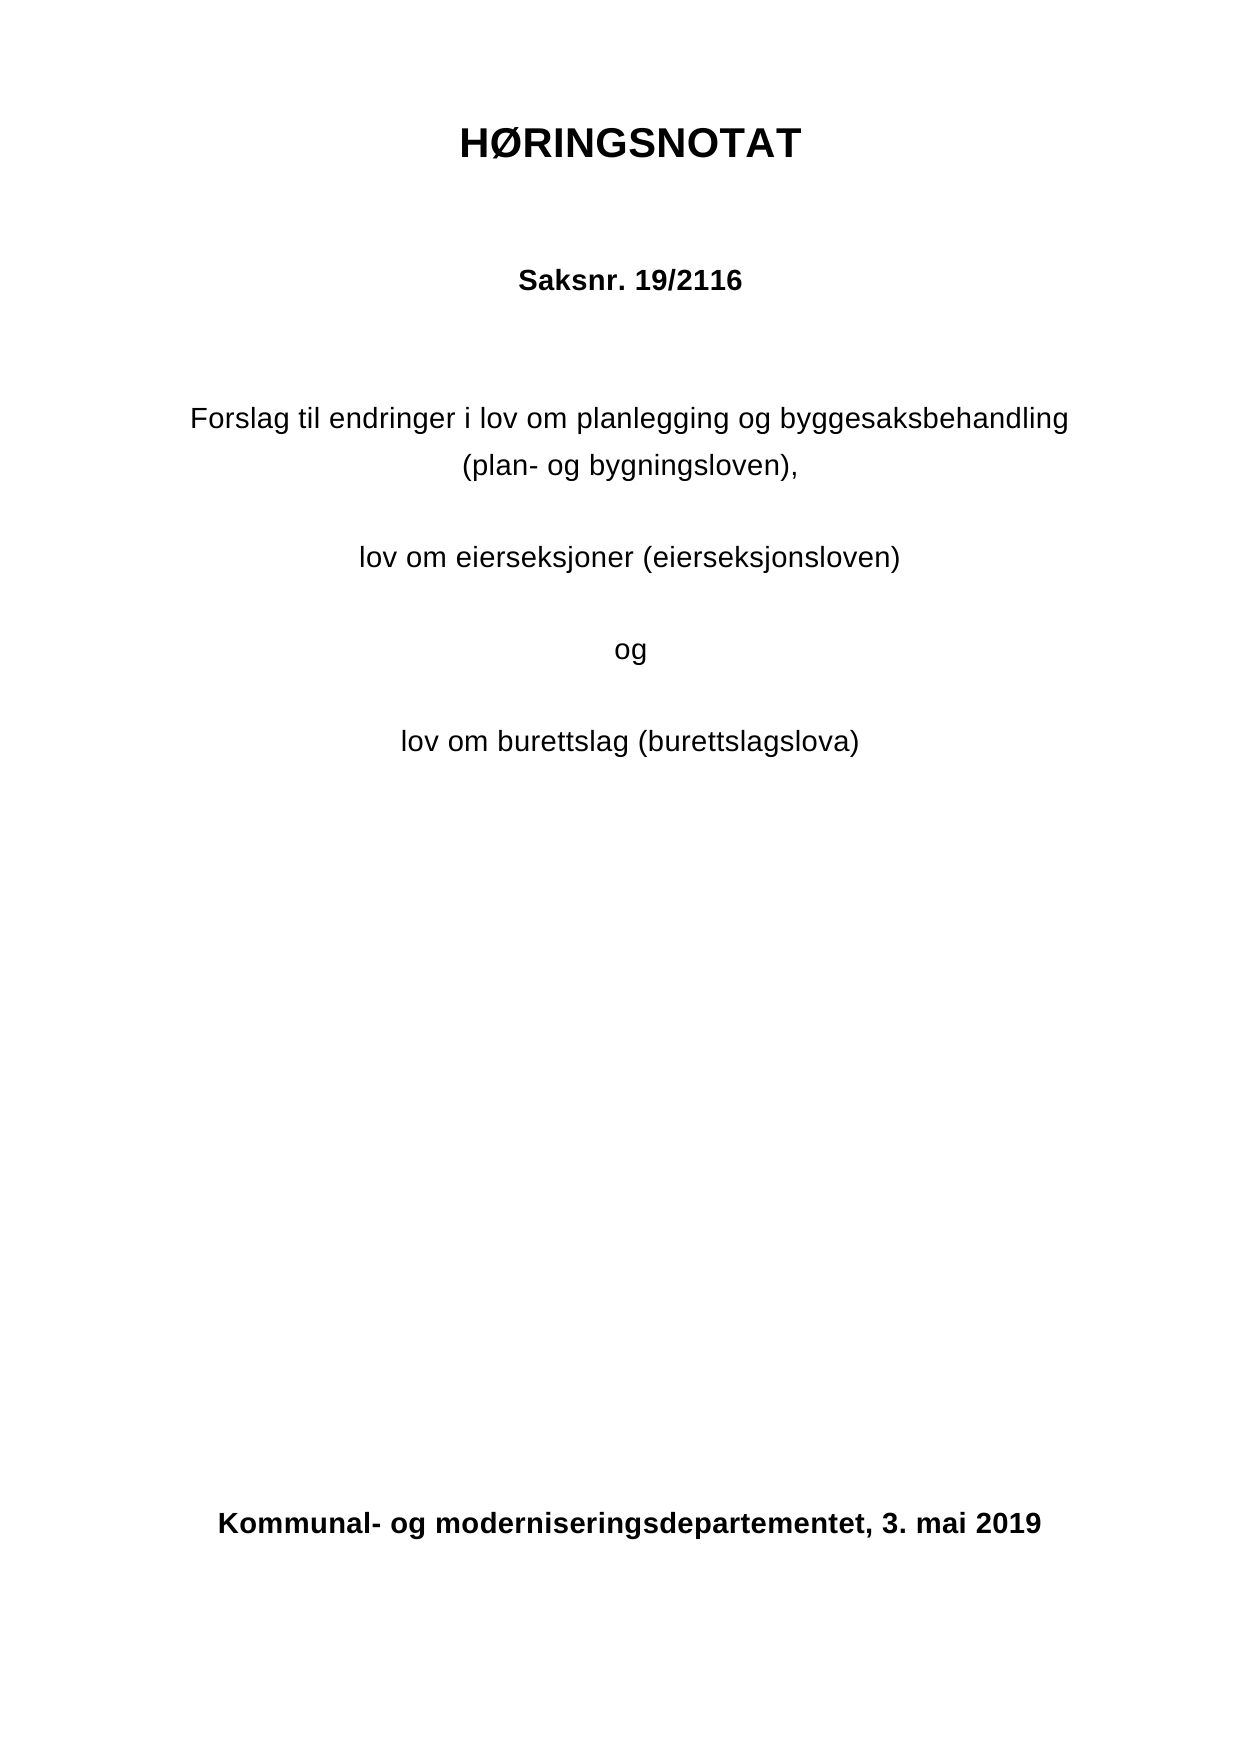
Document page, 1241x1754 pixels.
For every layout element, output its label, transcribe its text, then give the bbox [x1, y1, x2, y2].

text Saksnr. 19/2116 [168, 263, 1093, 297]
text HØRINGSNOTAT [168, 118, 1093, 166]
text (plan- og bygningsloven), [168, 447, 1093, 481]
text lov om burettslag (burettslagslova) [168, 724, 1093, 757]
text og [168, 632, 1093, 665]
text Kommunal- og moderniseringsdepartementet, 3. mai 2019 [168, 1506, 1093, 1540]
text Forslag til endringer i lov om planlegging og byggesaksbehandling [168, 401, 1093, 435]
text lov om eierseksjoner (eierseksjonsloven) [168, 539, 1093, 573]
